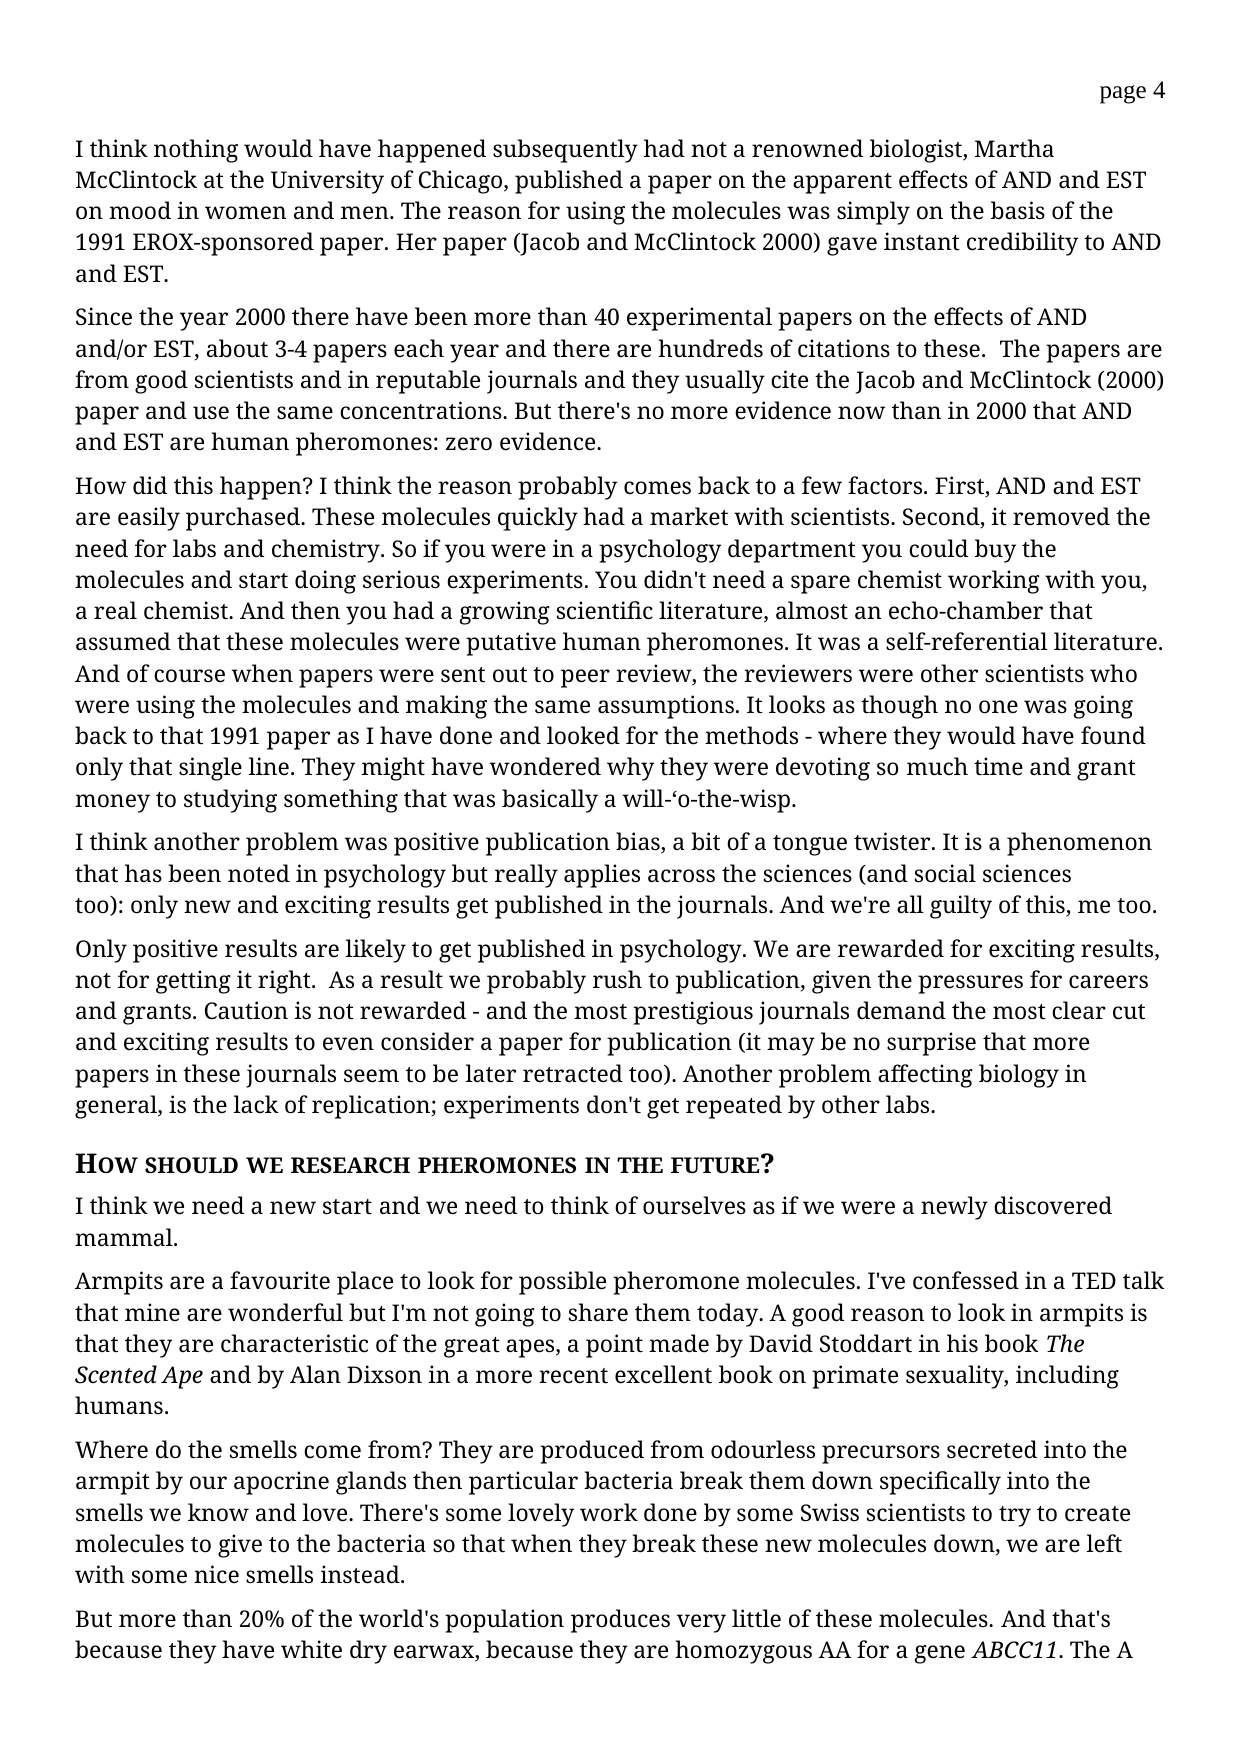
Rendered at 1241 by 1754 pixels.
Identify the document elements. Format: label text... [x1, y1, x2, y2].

text Only positive results are likely to get published in psychology. We are rewarded for exciting results, not for getting it right. As a result we probably rush to publication, given the pressures for careers and grants. Caution is not rewarded - and the most prestigious journals demand the most clear cut and exciting results to even consider a paper for publication (it may be no surprise that more papers in these journals seem to be later retracted too). Another problem affecting biology in general, is the lack of replication; experiments don't get repeated by other labs. [75, 932, 1165, 1120]
text How did this happen? I think the reason probably comes back to a few factors. First, AND and EST are easily purchased. These molecules quickly had a market with scientists. Second, it removed the need for labs and chemistry. So if you were in a psychology department you could buy the molecules and start doing serious experiments. You didn't need a spare chemist working with you, a real chemist. And then you had a growing scientific literature, almost an echo-chamber that assumed that these molecules were putative human pheromones. It was a self-referential literature. And of course when papers were sent out to peer review, the reviewers were other scientists who were using the molecules and making the same assumptions. It looks as though no one was going back to that 1991 paper as I have done and looked for the methods - where they would have found only that single line. They might have wondered why they were devoting so much time and grant money to studying something that was basically a will-‘o-the-wisp. [75, 470, 1165, 814]
text Armpits are a favourite place to look for possible pheromone molecules. I've confessed in a TED talk that mine are wonderful but I'm not going to share them today. A good reason to look in armpits is that they are characteristic of the great apes, a point made by David Stoddart in his book The Scented Ape and by Alan Dixson in a more recent excellent book on primate sexuality, including humans. [75, 1265, 1165, 1421]
subtitle How should we research pheromones in the future? [75, 1145, 1165, 1182]
text I think nothing would have happened subsequently had not a renowned biologist, Martha McClintock at the University of Chicago, published a paper on the apparent effects of AND and EST on mood in women and men. The reason for using the molecules was simply on the basis of the 1991 EROX-sponsored paper. Her paper (Jacob and McClintock 2000) gave instant credibility to AND and EST. [75, 132, 1165, 289]
text I think another problem was positive publication bias, a bit of a tongue twister. It is a phenomenon that has been noted in psychology but really applies across the sciences (and social sciences too): only new and exciting results get published in the journals. And we're all guilty of this, me too. [75, 826, 1165, 920]
text I think we need a new start and we need to think of ourselves as if we were a newly discovered mammal. [75, 1190, 1165, 1253]
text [75, 1603, 1165, 1665]
text Where do the smells come from? They are produced from odourless precursors secreted into the armpit by our apocrine glands then particular bacteria break them down specifically into the smells we know and love. There's some lovely work done by some Swiss scientists to try to create molecules to give to the bacteria so that when they break these new molecules down, we are left with some nice smells instead. [75, 1434, 1165, 1590]
text Since the year 2000 there have been more than 40 experimental papers on the effects of AND and/or EST, about 3-4 papers each year and there are hundreds of citations to these. The papers are from good scientists and in reputable journals and they usually cite the Jacob and McClintock (2000) paper and use the same concentrations. But there's no more evidence now than in 2000 that AND and EST are human pheromones: zero evidence. [75, 301, 1165, 457]
